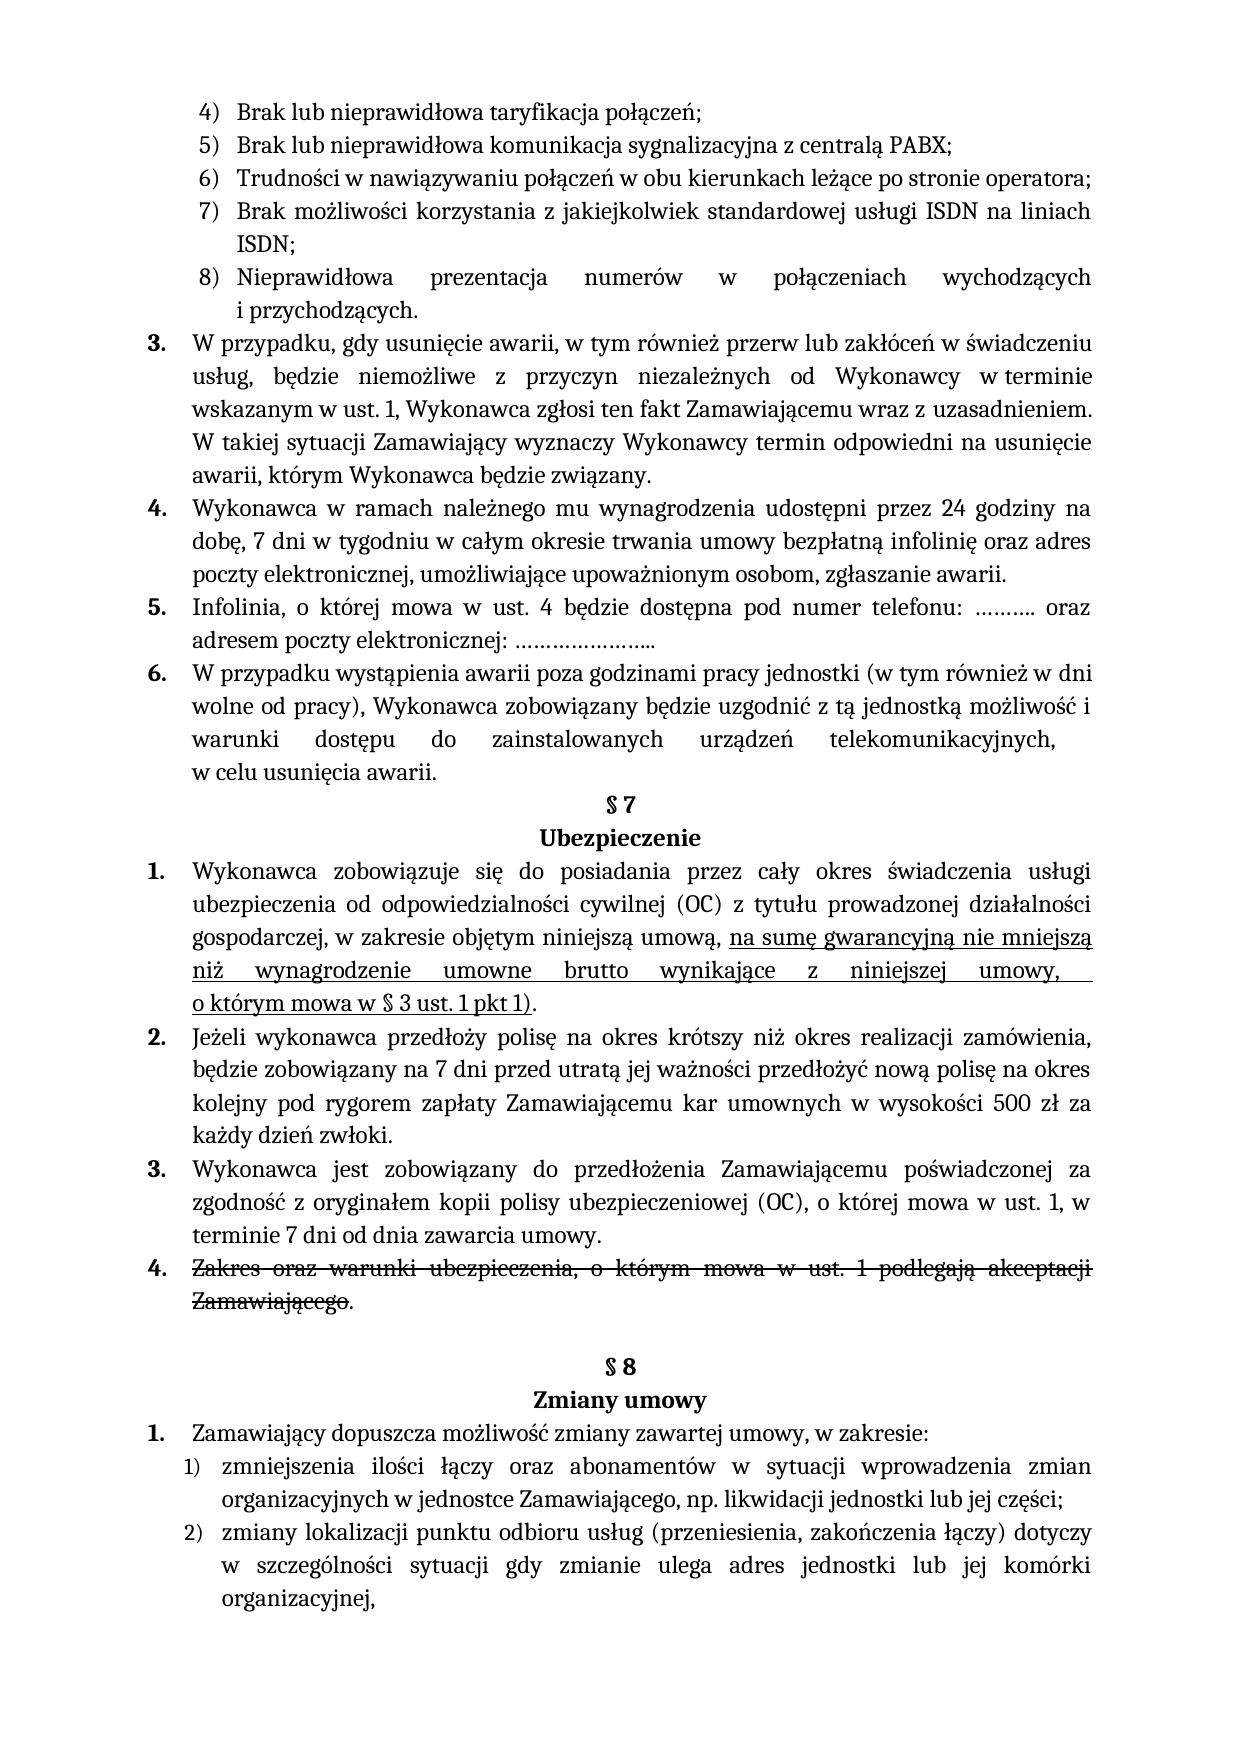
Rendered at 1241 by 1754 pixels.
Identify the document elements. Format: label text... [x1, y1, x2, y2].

list Jeżeli wykonawca przedłoży polisę na okres krótszy niż okres realizacji zamówienia, będzie zobowiązany na 7 dni przed utratą jej ważności przedłożyć nową polisę na okres kolejny pod rygorem zapłaty Zamawiającemu kar umownych w wysokości 500 zł za każdy dzień zwłoki. [148, 1022, 1092, 1150]
text § 8 [148, 1353, 1092, 1381]
list Wykonawca zobowiązuje się do posiadania przez cały okres świadczenia usługi ubezpieczenia od odpowiedzialności cywilnej (OC) z tytułu prowadzonej działalności gospodarczej, w zakresie objętym niniejszą umową, na sumę gwarancyjną nie mniejszą niż wynagrodzenie umowne brutto wynikające z niniejszej umowy, o którym mowa w § 3 ust. 1 pkt 1). [148, 857, 1092, 1018]
list Wykonawca w ramach należnego mu wynagrodzenia udostępni przez 24 godziny na dobę, 7 dni w tygodniu w całym okresie trwania umowy bezpłatną infolinię oraz adres poczty elektronicznej, umożliwiające upoważnionym osobom, zgłaszanie awarii. [148, 494, 1092, 589]
list Infolinia, o której mowa w ust. 4 będzie dostępna pod numer telefonu: ………. oraz adresem poczty elektronicznej: ………………….. [148, 593, 1092, 655]
list Zamawiający dopuszcza możliwość zmiany zawartej umowy, w zakresie: [148, 1419, 1092, 1447]
list W przypadku, gdy usunięcie awarii, w tym również przerw lub zakłóceń w świadczeniu usług, będzie niemożliwe z przyczyn niezależnych od Wykonawcy w terminie wskazanym w ust. 1, Wykonawca zgłosi ten fakt Zamawiającemu wraz z uzasadnieniem. W takiej sytuacji Zamawiający wyznaczy Wykonawcy termin odpowiedni na usunięcie awarii, którym Wykonawca będzie związany. [148, 329, 1092, 490]
list Brak możliwości korzystania z jakiejkolwiek standardowej usługi ISDN na liniach ISDN; [199, 197, 1092, 259]
text § 7 [148, 791, 1092, 820]
list Brak lub nieprawidłowa taryfikacja połączeń; [199, 98, 1092, 127]
list zmniejszenia ilości łączy oraz abonamentów w sytuacji wprowadzenia zmian organizacyjnych w jednostce Zamawiającego, np. likwidacji jednostki lub jej części; [184, 1452, 1092, 1513]
list Nieprawidłowa prezentacja numerów w połączeniach wychodzących i przychodzących. [199, 263, 1092, 325]
list W przypadku wystąpienia awarii poza godzinami pracy jednostki (w tym również w dni wolne od pracy), Wykonawca zobowiązany będzie uzgodnić z tą jednostką możliwość i warunki dostępu do zainstalowanych urządzeń telekomunikacyjnych, w celu usunięcia awarii. [148, 659, 1092, 787]
text Ubezpieczenie [148, 824, 1092, 853]
list Zakres oraz warunki ubezpieczenia, o którym mowa w ust. 1 podlegają akceptacji Zamawiającego. [148, 1253, 1092, 1315]
list Wykonawca jest zobowiązany do przedłożenia Zamawiającemu poświadczonej za zgodność z oryginałem kopii polisy ubezpieczeniowej (OC), o której mowa w ust. 1, w terminie 7 dni od dnia zawarcia umowy. [148, 1154, 1092, 1249]
list Brak lub nieprawidłowa komunikacja sygnalizacyjna z centralą PABX; [199, 131, 1092, 159]
list zmiany lokalizacji punktu odbioru usług (przeniesienia, zakończenia łączy) dotyczy w szczególności sytuacji gdy zmianie ulega adres jednostki lub jej komórki organizacyjnej, [184, 1518, 1092, 1612]
text Zmiany umowy [148, 1386, 1092, 1414]
list Trudności w nawiązywaniu połączeń w obu kierunkach leżące po stronie operatora; [199, 164, 1092, 193]
